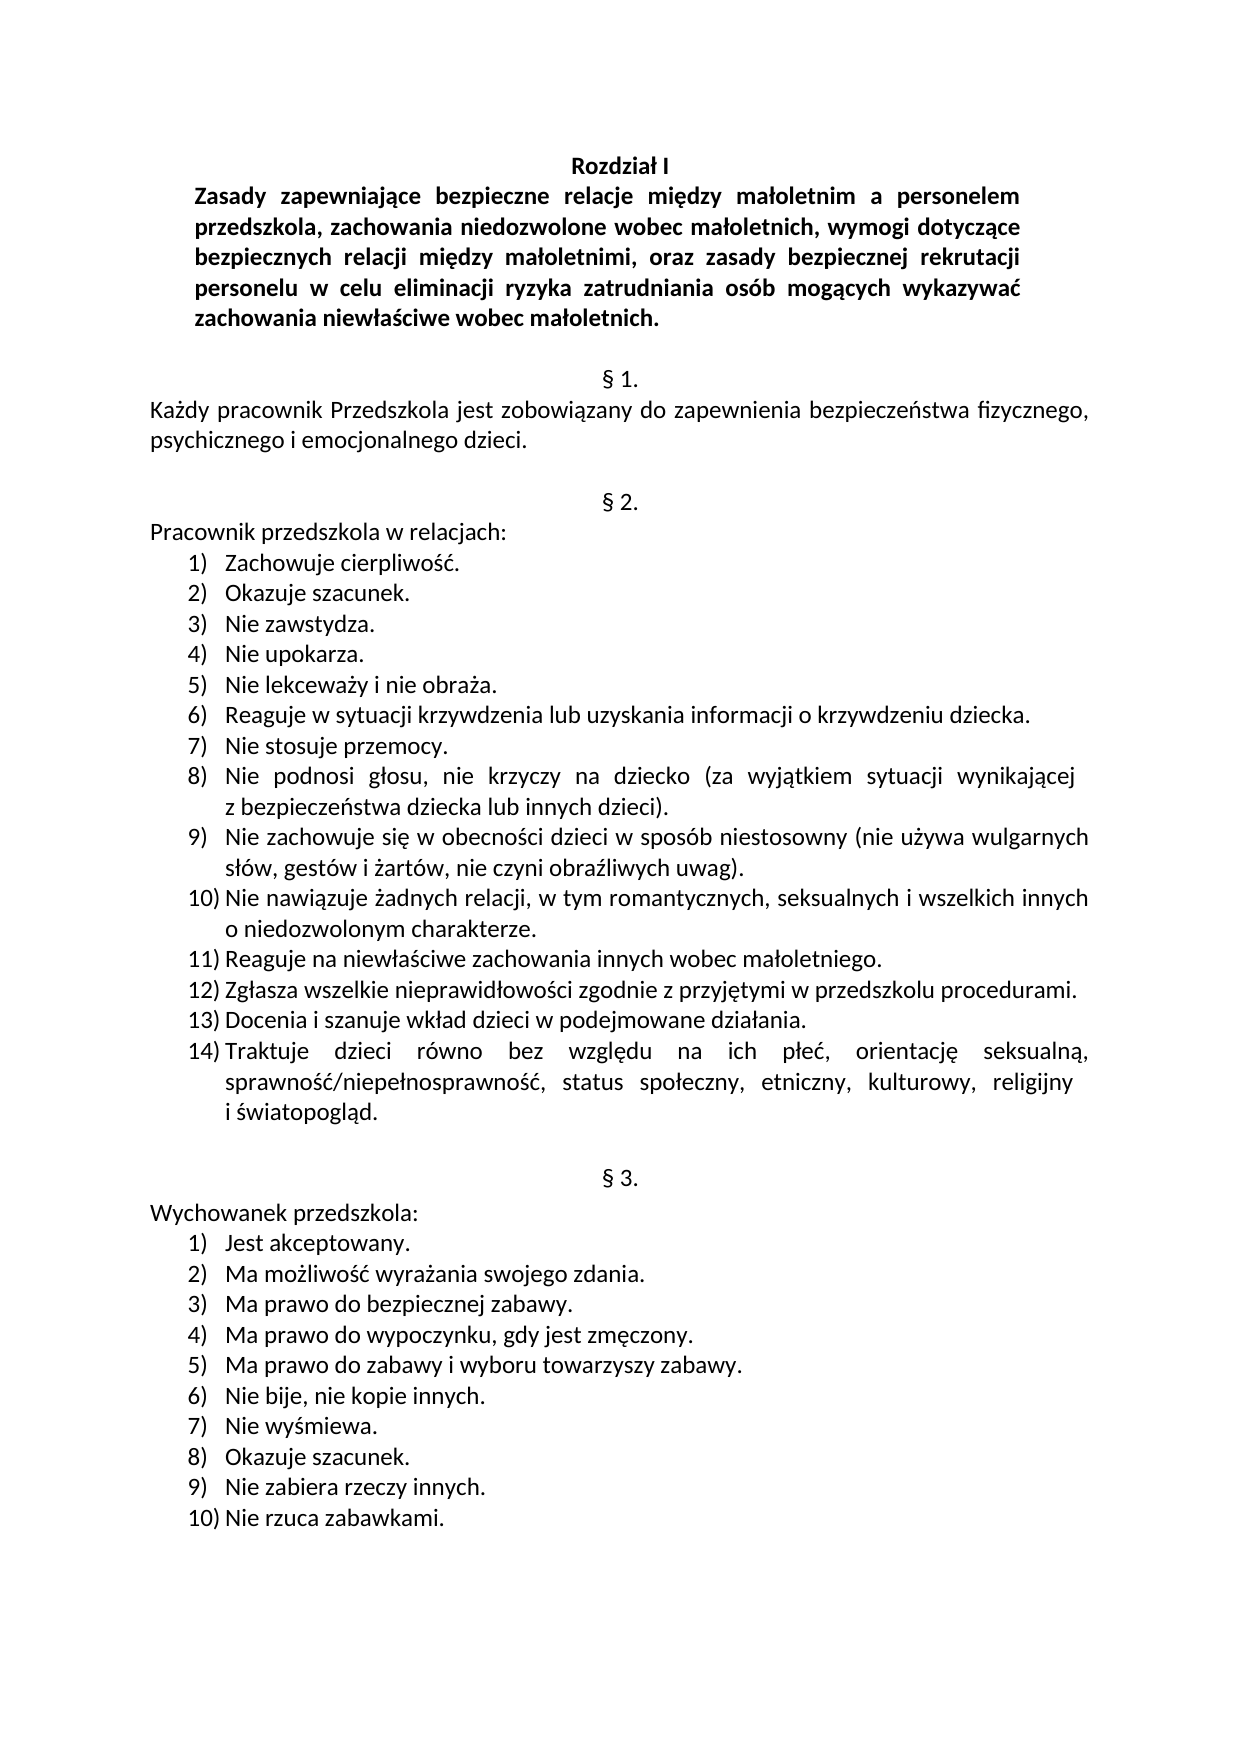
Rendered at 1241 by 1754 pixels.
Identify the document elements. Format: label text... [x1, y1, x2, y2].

text Wychowanek przedszkola: [150, 1197, 1090, 1227]
list Ma prawo do zabawy i wyboru towarzyszy zabawy. [187, 1349, 1090, 1380]
text § 3. [150, 1162, 1090, 1192]
list Ma możliwość wyrażania swojego zdania. [187, 1258, 1090, 1288]
list Zachowuje cierpliwość. [187, 547, 1090, 577]
text Pracownik przedszkola w relacjach: [150, 516, 1090, 547]
text § 1. [150, 364, 1090, 394]
list Nie zachowuje się w obecności dzieci w sposób niestosowny (nie używa wulgarnych słów, gestów i żartów, nie czyni obraźliwych uwag). [187, 821, 1090, 882]
list Nie podnosi głosu, nie krzyczy na dziecko (za wyjątkiem sytuacji wynikającej z bezpieczeństwa dziecka lub innych dzieci). [187, 760, 1090, 821]
list Nie zabiera rzeczy innych. [187, 1471, 1090, 1502]
list Nie nawiązuje żadnych relacji, w tym romantycznych, seksualnych i wszelkich innych o niedozwolonym charakterze. [187, 882, 1090, 943]
list Traktuje dzieci równo bez względu na ich płeć, orientację seksualną, sprawność/niepełnosprawność, status społeczny, etniczny, kulturowy, religijny i światopogląd. [187, 1035, 1090, 1127]
list Zasady zapewniające bezpieczne relacje między małoletnim a personelem przedszkola, zachowania niedozwolone wobec małoletnich, wymogi dotyczące bezpiecznych relacji między małoletnimi, oraz zasady bezpiecznej rekrutacji personelu w celu eliminacji ryzyka zatrudniania osób mogących wykazywać zachowania niewłaściwe wobec małoletnich. [194, 181, 1021, 333]
list Nie rzuca zabawkami. [187, 1502, 1090, 1532]
list Nie wyśmiewa. [187, 1410, 1090, 1441]
list Nie stosuje przemocy. [187, 730, 1090, 760]
text § 2. [150, 486, 1090, 516]
list Nie upokarza. [187, 638, 1090, 669]
list Reaguje na niewłaściwe zachowania innych wobec małoletniego. [187, 943, 1090, 974]
list Docenia i szanuje wkład dzieci w podejmowane działania. [187, 1004, 1090, 1035]
list Jest akceptowany. [187, 1227, 1090, 1258]
list Okazuje szacunek. [187, 1441, 1090, 1471]
list Nie zawstydza. [187, 608, 1090, 638]
list Reaguje w sytuacji krzywdzenia lub uzyskania informacji o krzywdzeniu dziecka. [187, 699, 1090, 730]
list Nie lekceważy i nie obraża. [187, 669, 1090, 699]
list Okazuje szacunek. [187, 577, 1090, 608]
text Każdy pracownik Przedszkola jest zobowiązany do zapewnienia bezpieczeństwa fizycznego, psychicznego i emocjonalnego dzieci. [150, 394, 1090, 455]
list Ma prawo do wypoczynku, gdy jest zmęczony. [187, 1319, 1090, 1349]
list Ma prawo do bezpiecznej zabawy. [187, 1288, 1090, 1319]
text Rozdział I [150, 150, 1090, 181]
list Nie bije, nie kopie innych. [187, 1380, 1090, 1410]
list Zgłasza wszelkie nieprawidłowości zgodnie z przyjętymi w przedszkolu procedurami. [187, 974, 1090, 1004]
